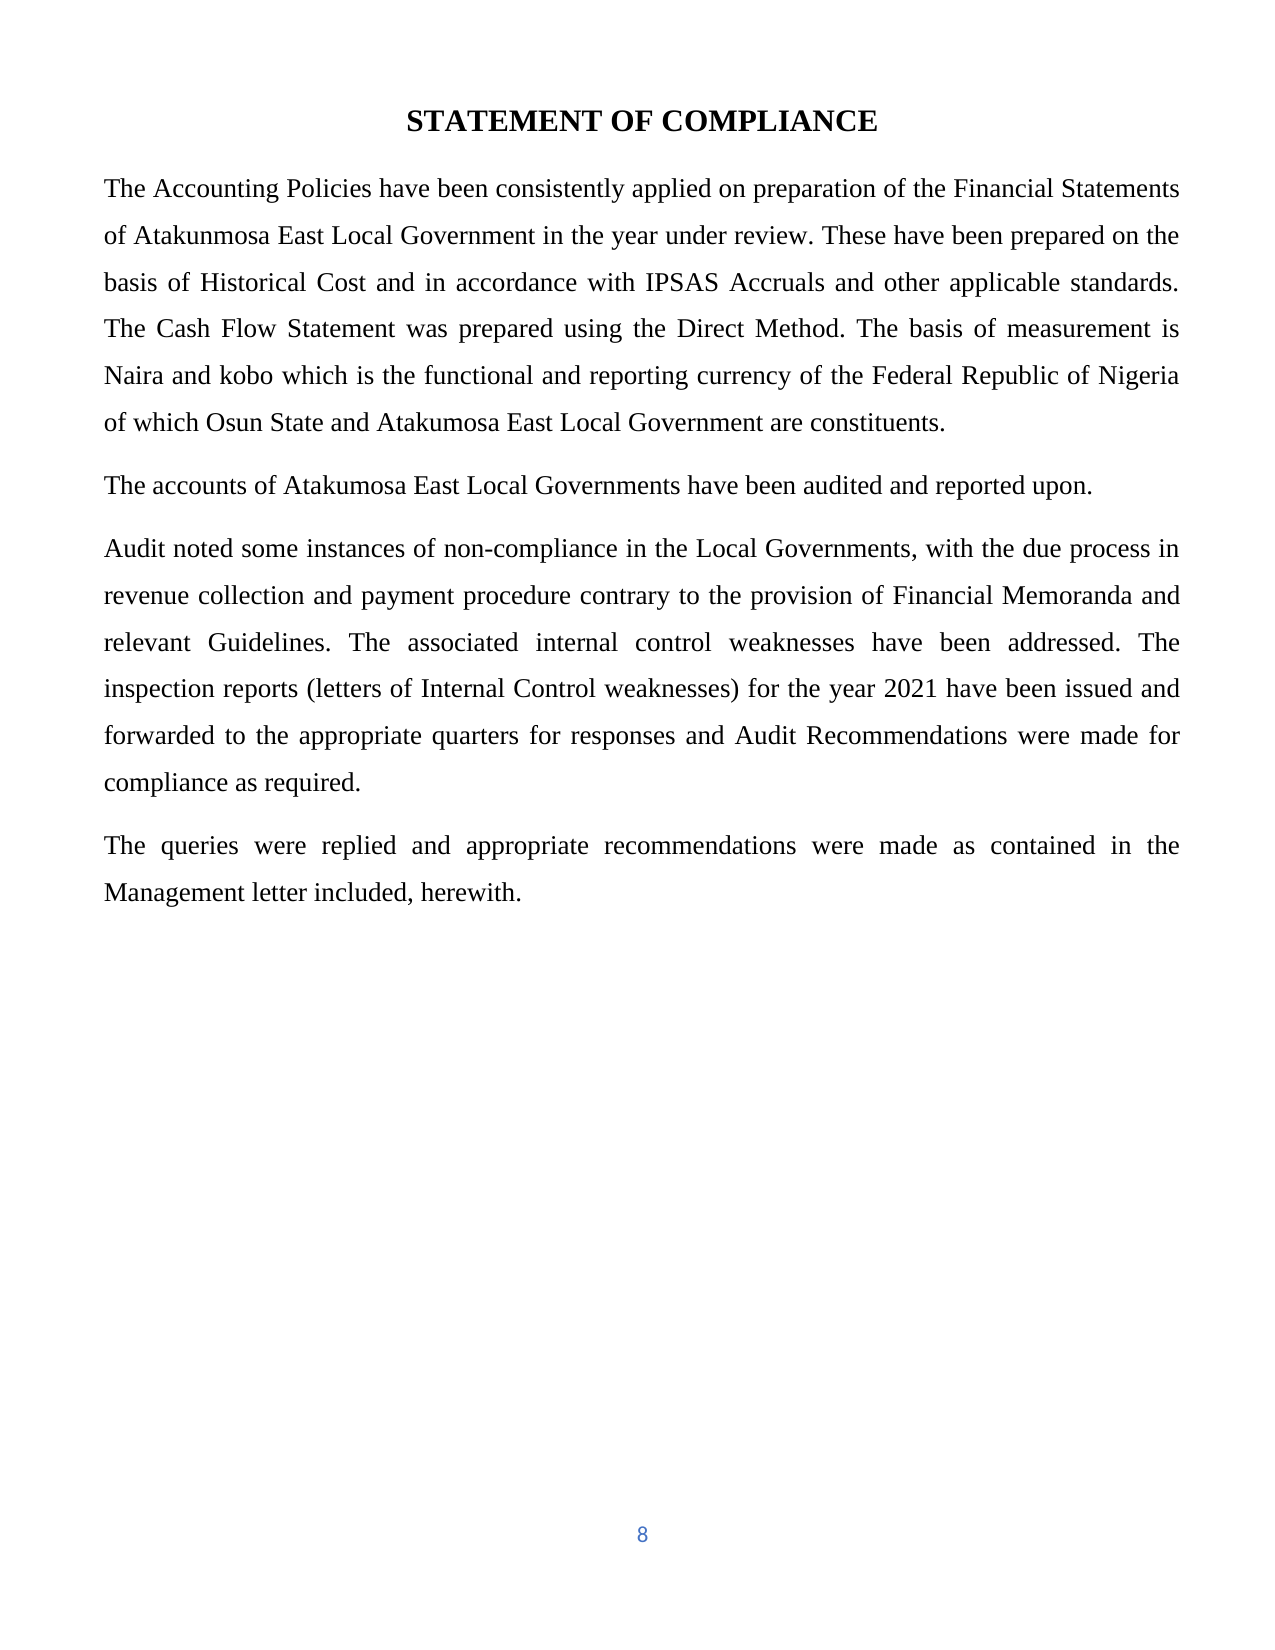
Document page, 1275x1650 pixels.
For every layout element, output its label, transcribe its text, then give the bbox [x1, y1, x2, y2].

text The Accounting Policies have been consistently applied on preparation of the Financial Statements of Atakunmosa East Local Government in the year under review. These have been prepared on the basis of Historical Cost and in accordance with IPSAS Accruals and other applicable standards. The Cash Flow Statement was prepared using the Direct Method. The basis of measurement is Naira and kobo which is the functional and reporting currency of the Federal Republic of Nigeria of which Osun State and Atakumosa East Local Government are constituents. [103, 172, 1181, 437]
text The accounts of Atakumosa East Local Governments have been audited and reported upon. [103, 469, 1181, 500]
text STATEMENT OF COMPLIANCE [103, 102, 1181, 138]
text Audit noted some instances of non-compliance in the Local Governments, with the due process in revenue collection and payment procedure contrary to the provision of Financial Memoranda and relevant Guidelines. The associated internal control weaknesses have been addressed. The inspection reports (letters of Internal Control weaknesses) for the year 2021 have been issued and forwarded to the appropriate quarters for responses and Audit Recommendations were made for compliance as required. [103, 532, 1181, 797]
text The queries were replied and appropriate recommendations were made as contained in the Management letter included, herewith. [103, 829, 1181, 907]
